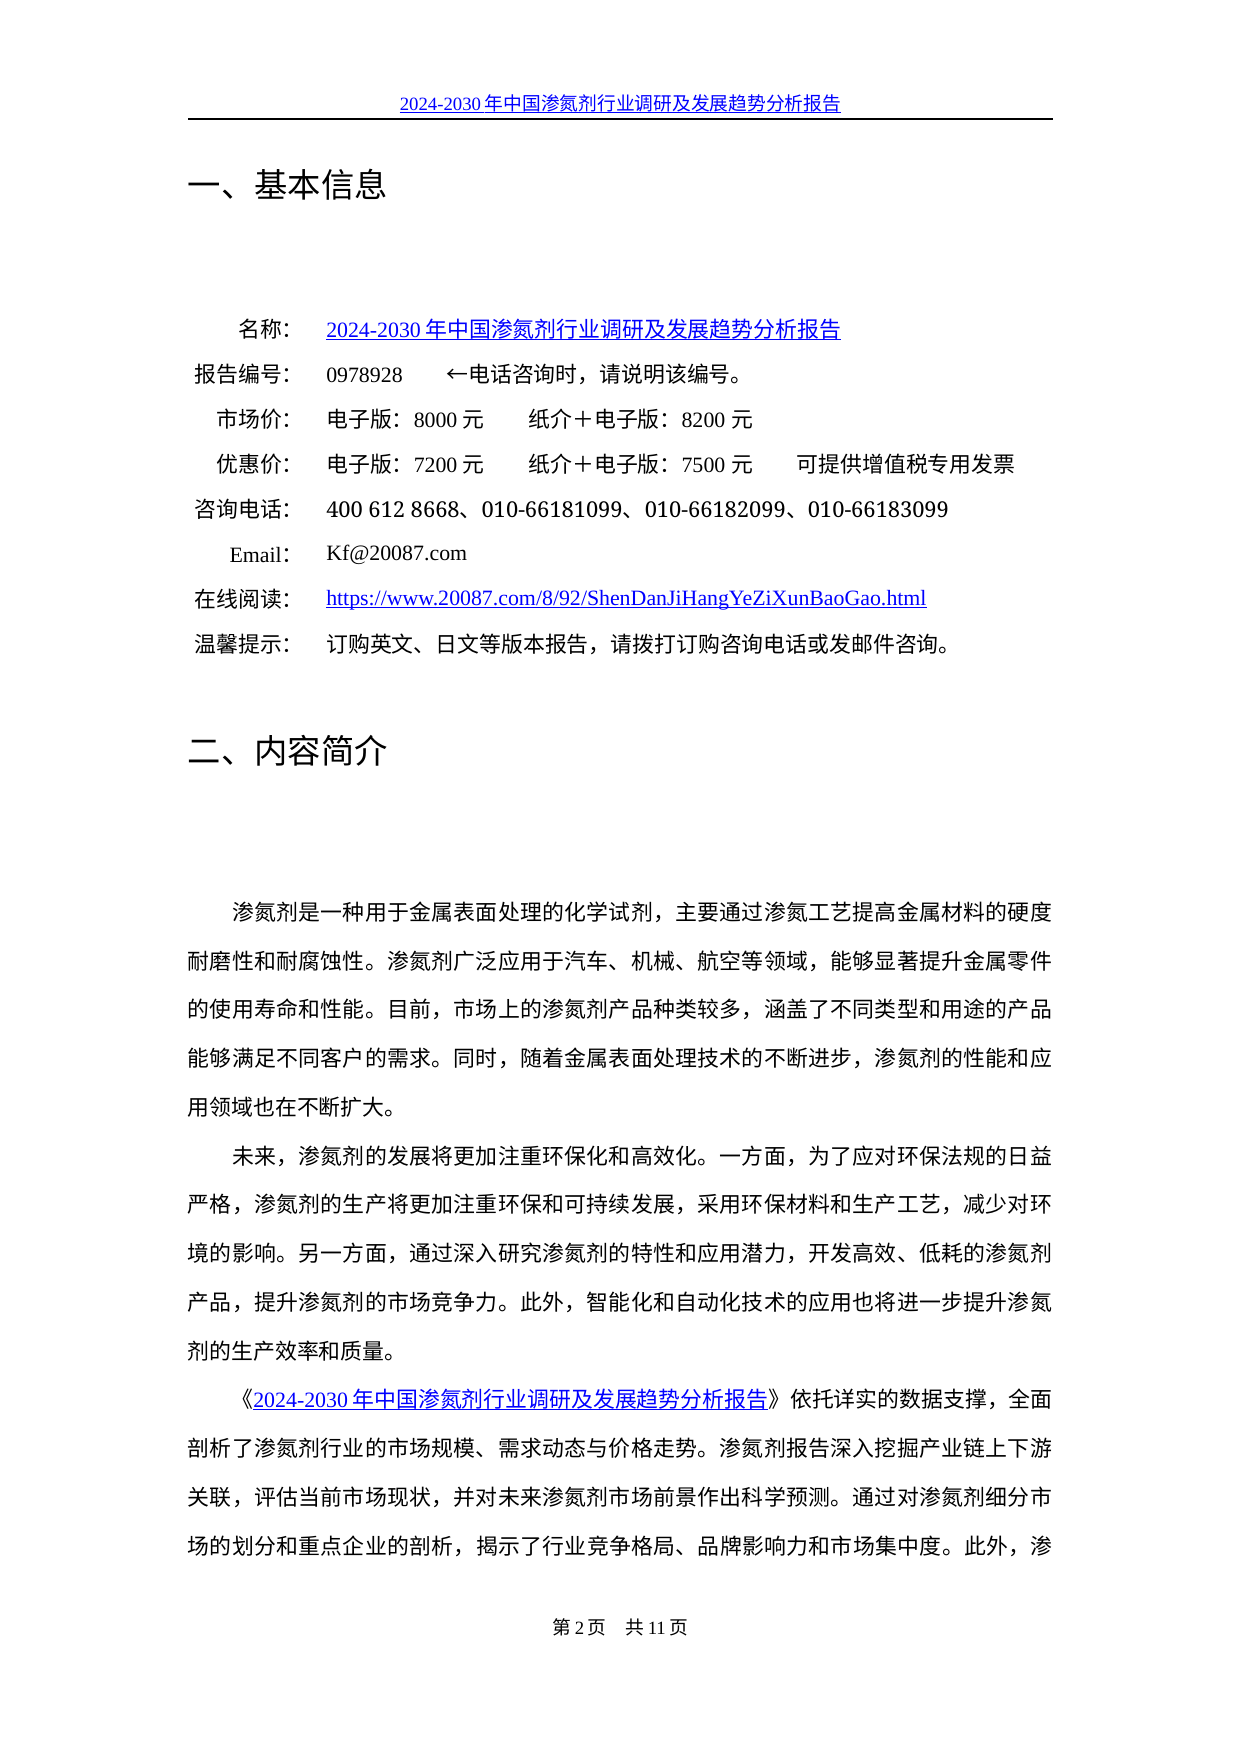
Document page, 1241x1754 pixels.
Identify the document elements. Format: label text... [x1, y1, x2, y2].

table_cell 在线阅读： [167, 582, 315, 627]
table_cell [315, 582, 1073, 627]
title 一、基本信息 [187, 150, 1053, 215]
table_cell 咨询电话： [167, 492, 315, 537]
table_cell Email： [167, 537, 315, 582]
table_header 名称： [167, 312, 315, 357]
table_cell 温馨提示： [167, 627, 315, 672]
table_cell 优惠价： [167, 447, 315, 492]
table_cell 0978928 ←电话咨询时，请说明该编号。 [315, 357, 1073, 402]
table_cell 电子版：8000 元 纸介＋电子版：8200 元 [315, 402, 1073, 447]
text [187, 894, 1053, 1561]
table_cell 400 612 8668、010-66181099、010-66182099、010-66183099 [315, 492, 1073, 537]
table_cell 电子版：7200 元 纸介＋电子版：7500 元 可提供增值税专用发票 [315, 447, 1073, 492]
table_cell 市场价： [167, 402, 315, 447]
title 二、内容简介 [187, 717, 1053, 782]
table_cell 报告编号： [167, 357, 315, 402]
table_header 2024-2030年中国渗氮剂行业调研及发展趋势分析报告 [315, 312, 1073, 357]
table_cell 订购英文、日文等版本报告，请拨打订购咨询电话或发邮件咨询。 [315, 627, 1073, 672]
table_cell Kf@20087.com [315, 537, 1073, 582]
